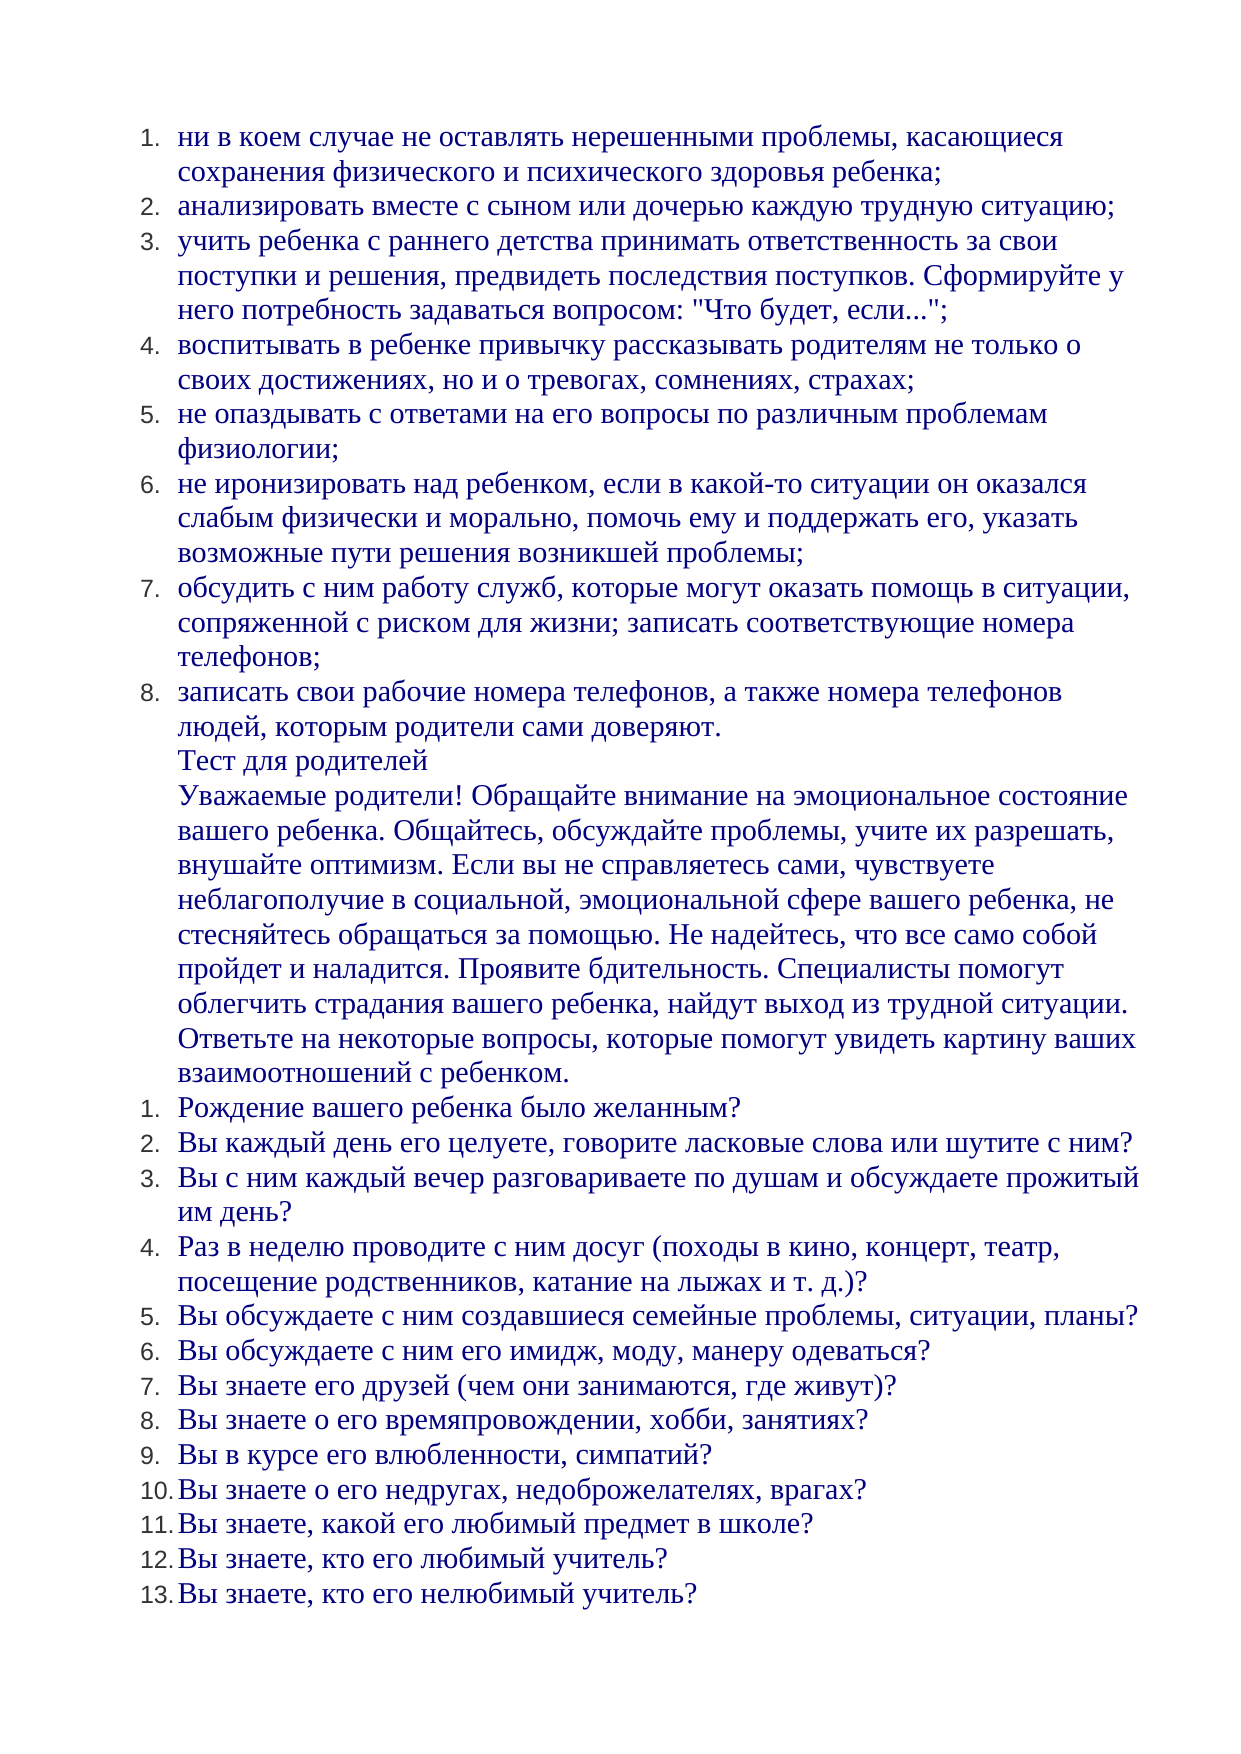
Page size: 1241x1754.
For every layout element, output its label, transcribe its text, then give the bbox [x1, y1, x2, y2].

list ни в коем случае не оставлять нерешенными проблемы, касающиеся сохранения физического и психического здоровья ребенка; [140, 118, 1152, 187]
list Вы знаете о его времяпровождении, хобби, занятиях? [140, 1402, 1152, 1436]
list не опаздывать с ответами на его вопросы по различным проблемам физиологии; [140, 396, 1152, 465]
list Вы с ним каждый вечер разговариваете по душам и обсуждаете прожитый им день? [140, 1159, 1152, 1228]
list Вы знаете, какой его любимый предмет в школе? [140, 1506, 1152, 1540]
list Раз в неделю проводите с ним досуг (походы в кино, концерт, театр, посещение родственников, катание на лыжах и т. д.)? [140, 1228, 1152, 1297]
list учить ребенка с раннего детства принимать ответственность за свои поступки и решения, предвидеть последствия поступков. Сформируйте у него потребность задаваться вопросом: "Что будет, если..."; [140, 222, 1152, 326]
list анализировать вместе с сыном или дочерью каждую трудную ситуацию; [140, 187, 1152, 222]
text Ответьте на некоторые вопросы, которые помогут увидеть картину ваших взаимоотношений с ребенком. [177, 1020, 1152, 1089]
list воспитывать в ребенке привычку рассказывать родителям не только о своих достижениях, но и о тревогах, сомнениях, страхах; [140, 326, 1152, 396]
list Вы знаете его друзей (чем они занимаются, где живут)? [140, 1367, 1152, 1402]
list Вы обсуждаете с ним его имидж, моду, манеру одеваться? [140, 1332, 1152, 1367]
text Уважаемые родители! Обращайте внимание на эмоциональное состояние вашего ребенка. Общайтесь, обсуждайте проблемы, учите их разрешать, внушайте оптимизм. Если вы не справляетесь сами, чувствуете неблагополучие в социальной, эмоциональной сфере вашего ребенка, не стесняйтесь обращаться за помощью. Не надейтесь, что все само собой пройдет и наладится. Проявите бдительность. Специалисты помогут облегчить страдания вашего ребенка, найдут выход из трудной ситуации. [177, 777, 1152, 1020]
list обсудить с ним работу служб, которые могут оказать помощь в ситуации, сопряженной с риском для жизни; записать соответствующие номера телефонов; [140, 569, 1152, 673]
text Тест для родителей [177, 742, 1152, 777]
list не иронизировать над ребенком, если в какой-то ситуации он оказался слабым физически и морально, помочь ему и поддержать его, указать возможные пути решения возникшей проблемы; [140, 465, 1152, 569]
list Вы знаете, кто его нелюбимый учитель? [140, 1575, 1152, 1610]
list Вы каждый день его целуете, говорите ласковые слова или шутите с ним? [140, 1124, 1152, 1159]
list Вы обсуждаете с ним создавшиеся семейные проблемы, ситуации, планы? [140, 1297, 1152, 1332]
list Вы в курсе его влюбленности, симпатий? [140, 1436, 1152, 1471]
list Вы знаете, кто его любимый учитель? [140, 1540, 1152, 1575]
list Рождение вашего ребенка было желанным? [140, 1089, 1152, 1124]
list записать свои рабочие номера телефонов, а также номера телефонов людей, которым родители сами доверяют. [140, 673, 1152, 742]
list Вы знаете о его недругах, недоброжелателях, врагах? [140, 1471, 1152, 1506]
